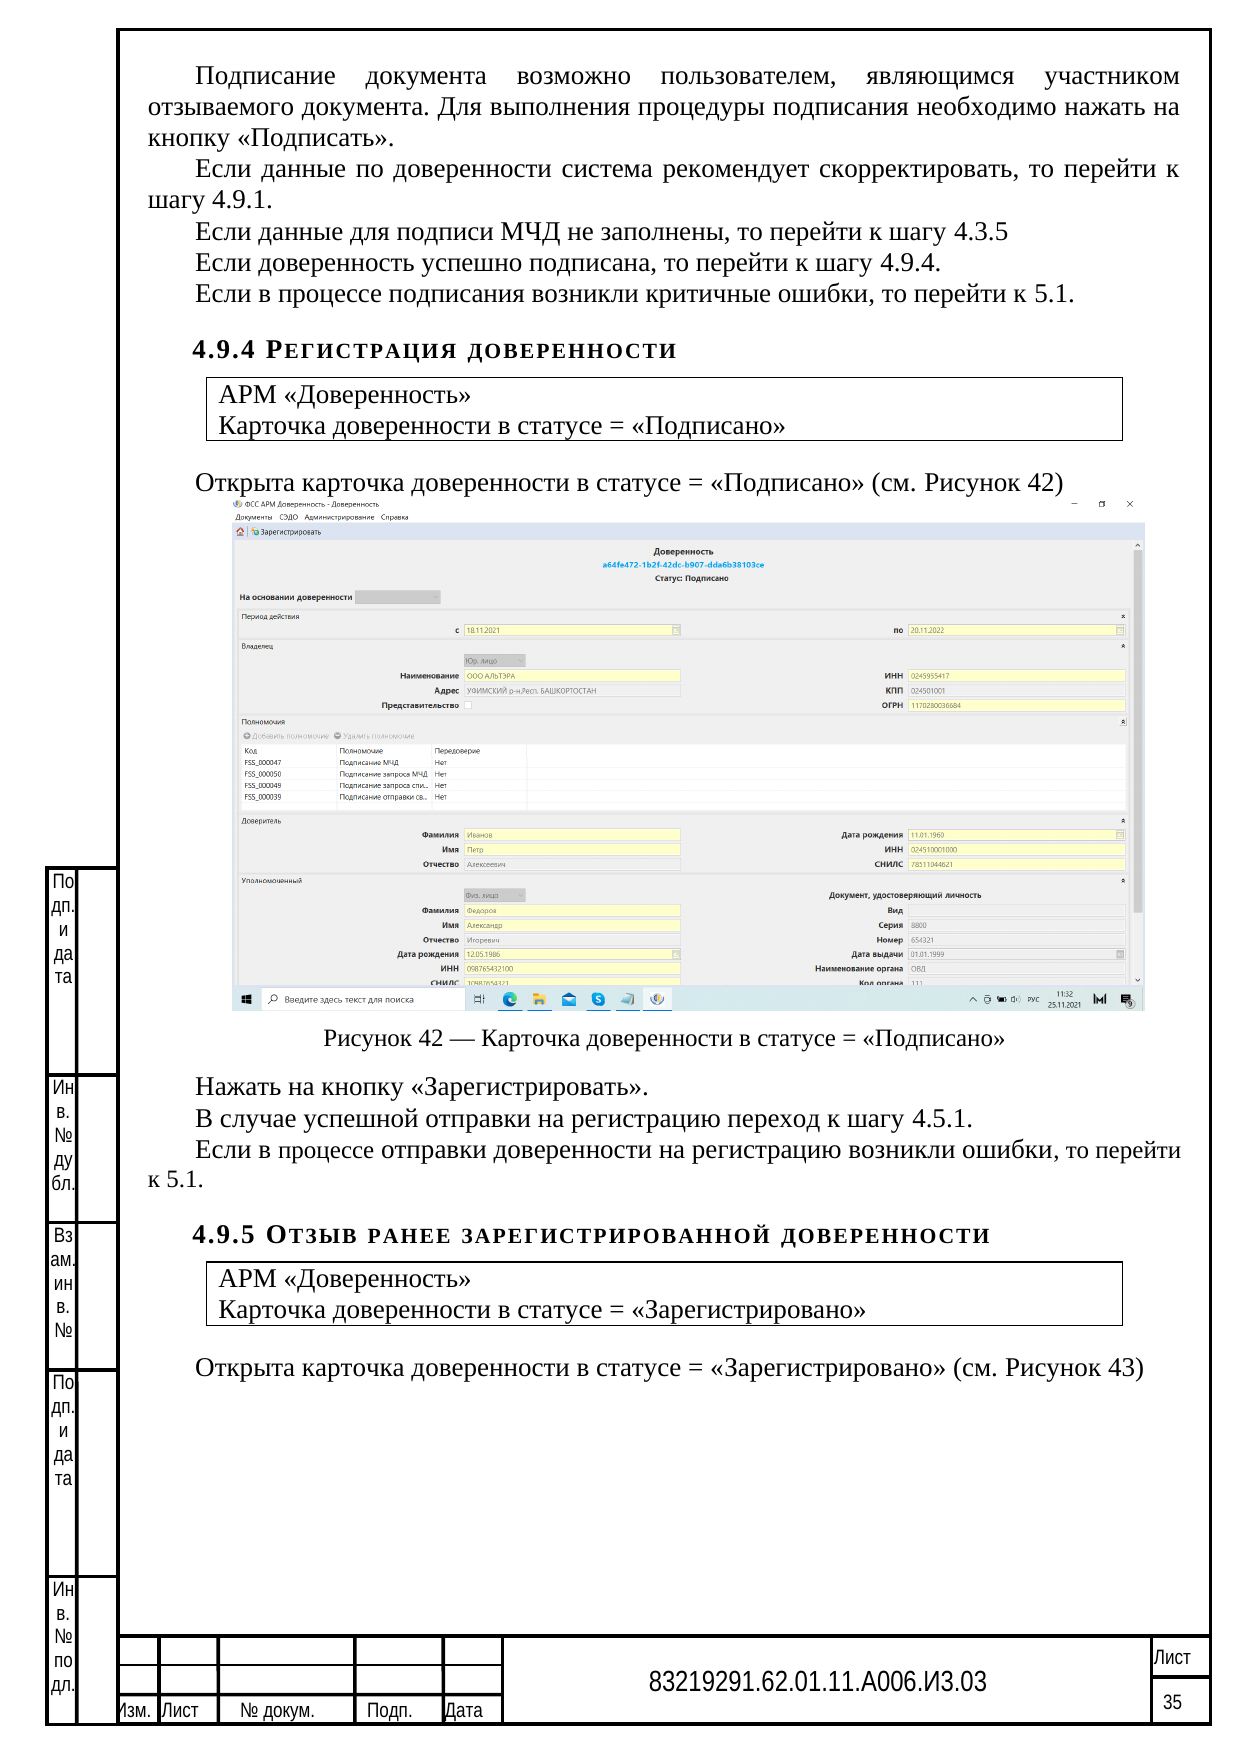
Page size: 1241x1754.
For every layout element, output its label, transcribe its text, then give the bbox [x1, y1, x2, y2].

text Рисунок 42 — Карточка доверенности в статусе = «Подписано» [148, 1023, 1181, 1052]
text Если в процессе подписания возникли критичные ошибки, то перейти к 5.1. [148, 277, 1181, 308]
text Открыта карточка доверенности в статусе = «Зарегистрировано» (см. Рисунок 43) [148, 1351, 1181, 1382]
text Нажать на кнопку «Зарегистрировать». [148, 1071, 1181, 1102]
text Если доверенность успешно подписана, то перейти к шагу 4.9.4. [148, 246, 1181, 277]
subtitle Отзыв ранее зарегистрированной доверенности [192, 1218, 1181, 1249]
text Если данные по доверенности система рекомендует скорректировать, то перейти к шагу 4.9.1. [148, 152, 1181, 215]
text Если данные для подписи МЧД не заполнены, то перейти к шагу 4.3.5 [148, 215, 1181, 246]
text В случае успешной отправки на регистрацию переход к шагу 4.5.1. [148, 1102, 1181, 1133]
text Подписание документа возможно пользователем, являющимся участником отзываемого документа. Для выполнения процедуры подписания необходимо нажать на кнопку «Подписать». [148, 59, 1181, 152]
text Если в процессе отправки доверенности на регистрацию возникли ошибки, то перейти к 5.1. [148, 1133, 1181, 1193]
text Открыта карточка доверенности в статусе = «Подписано» (см. Рисунок 42) [148, 466, 1181, 497]
table_header АРМ «Доверенность» Карточка доверенности в статусе = «Зарегистрировано» [207, 1263, 1122, 1325]
picture [232, 497, 1145, 1011]
subtitle Регистрация доверенности [192, 333, 1181, 364]
table_header АРМ «Доверенность» Карточка доверенности в статусе = «Подписано» [207, 378, 1122, 440]
